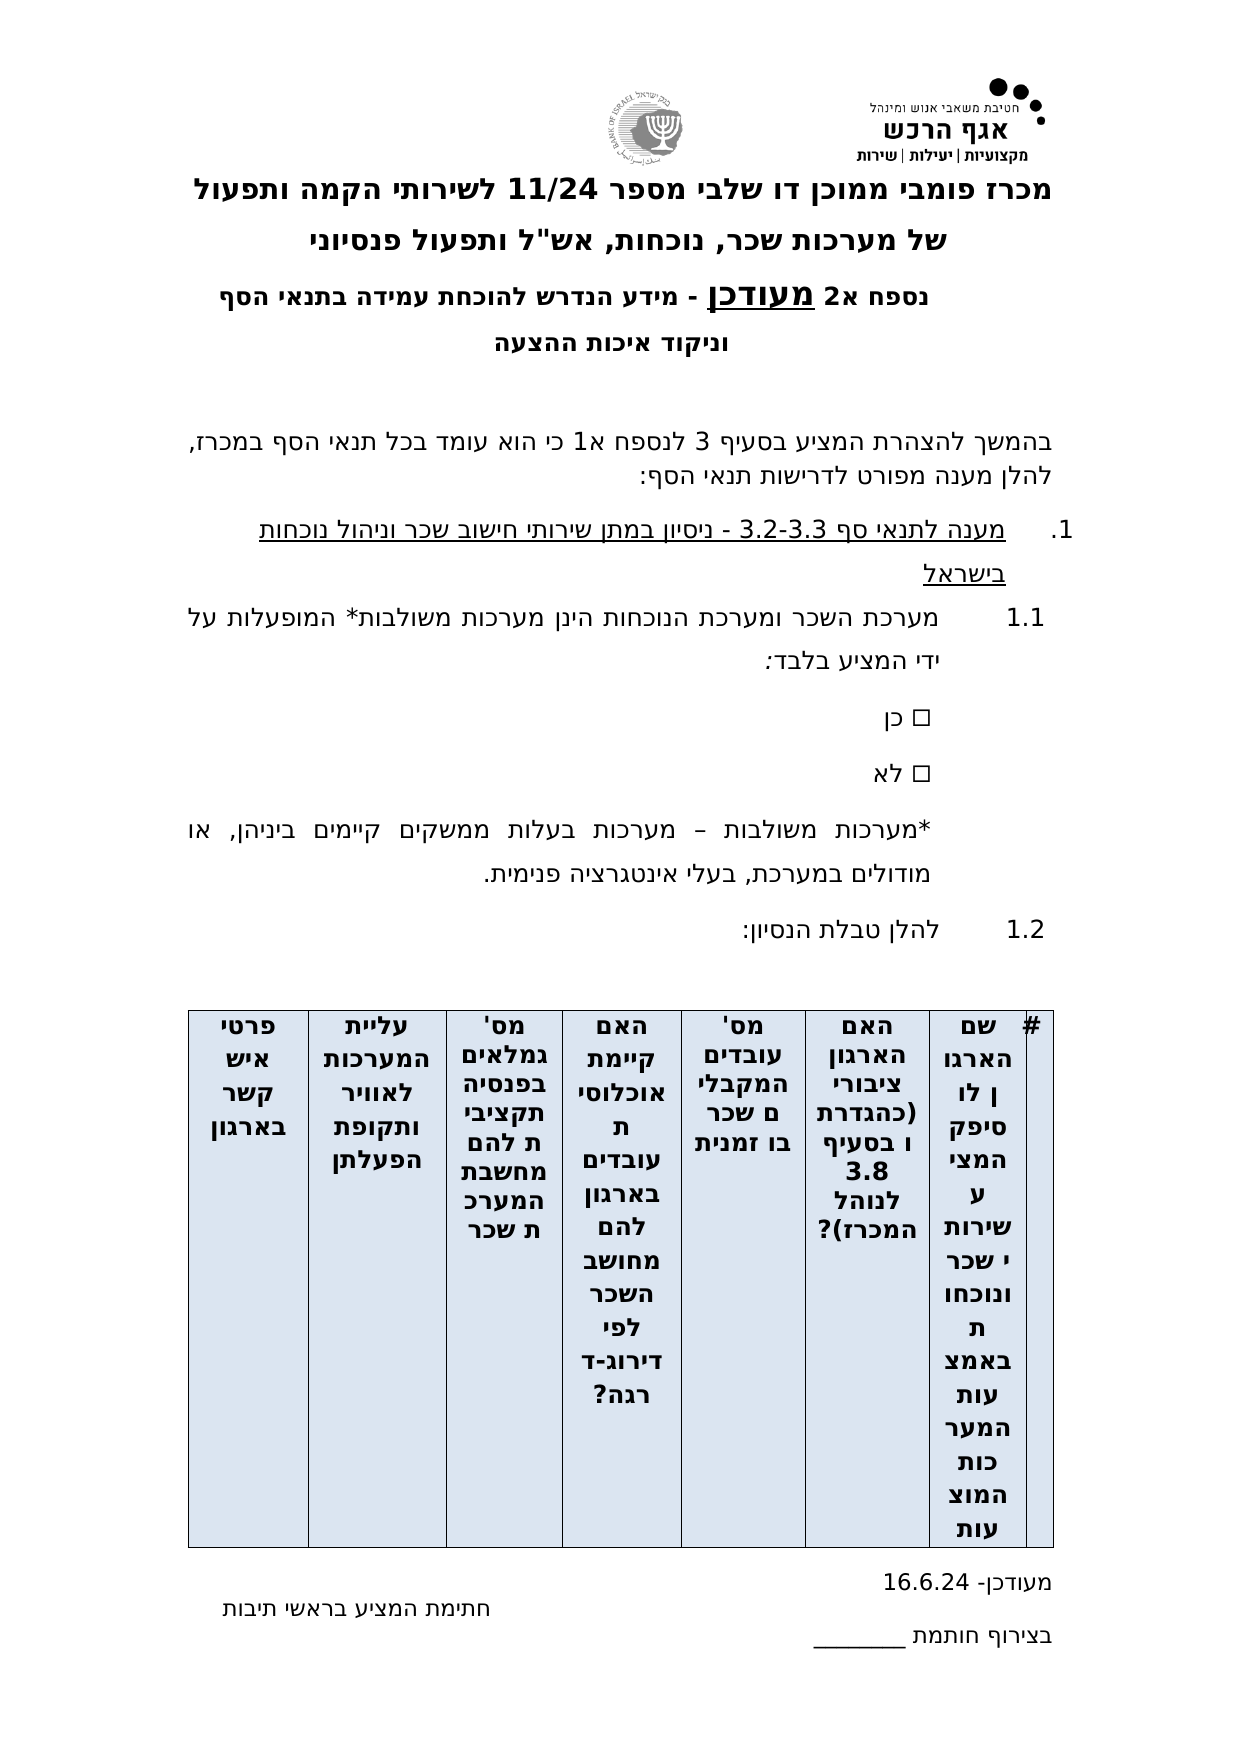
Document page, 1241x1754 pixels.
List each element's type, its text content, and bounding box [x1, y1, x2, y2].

table_header האם הארגון ציבורי (כהגדרתו בסעיף 3.8 לנוהל המכרז)? [806, 1011, 929, 1547]
table_header עליית המערכות לאוויר ותקופת הפעלתן [309, 1011, 446, 1547]
list להלן טבלת הנסיון: [187, 915, 1006, 944]
table_header מס' גמלאים בפנסיה תקציבית להם מחשבת המערכת שכר [447, 1011, 562, 1547]
text נספח א2 מעודכן - מידע הנדרש להוכחת עמידה בתנאי הסף וניקוד איכות ההצעה [187, 274, 1035, 357]
table_header # [1027, 1011, 1053, 1547]
text בהמשך להצהרת המציע בסעיף 3 לנספח א1 כי הוא עומד בכל תנאי הסף במכרז, להלן מענה מפורט לדרישות תנאי הסף: [187, 427, 1053, 490]
text *מערכות משולבות – מערכות בעלות ממשקים קיימים ביניהן, או מודולים במערכת, בעלי אינטגרציה פנימית. [187, 815, 932, 888]
text כן [187, 703, 932, 732]
subtitle מכרז פומבי ממוכן דו שלבי מספר 11/24 לשירותי הקמה ותפעול של מערכות שכר, נוכחות, אש"ל ותפעול פנסיוני [187, 172, 1059, 257]
picture [600, 83, 690, 173]
picture [848, 73, 1053, 173]
text לא [187, 759, 932, 788]
table_header מס' עובדים המקבלים שכר בו זמנית [682, 1011, 805, 1547]
table_header שם הארגון לו סיפק המציע שירותי שכר ונוכחות באמצעות המערכות המוצעות [930, 1011, 1026, 1547]
table_header האם קיימת אוכלוסית עובדים בארגון להם מחושב השכר לפי דירוג-דרגה? [563, 1011, 681, 1547]
table_header פרטי איש קשר בארגון [189, 1011, 308, 1547]
list מענה לתנאי סף 3.2-3.3 - ניסיון במתן שירותי חישוב שכר וניהול נוכחות בישראל [187, 515, 1050, 588]
list מערכת השכר ומערכת הנוכחות הינן מערכות משולבות* המופעלות על ידי המציע בלבד: [187, 603, 1006, 676]
